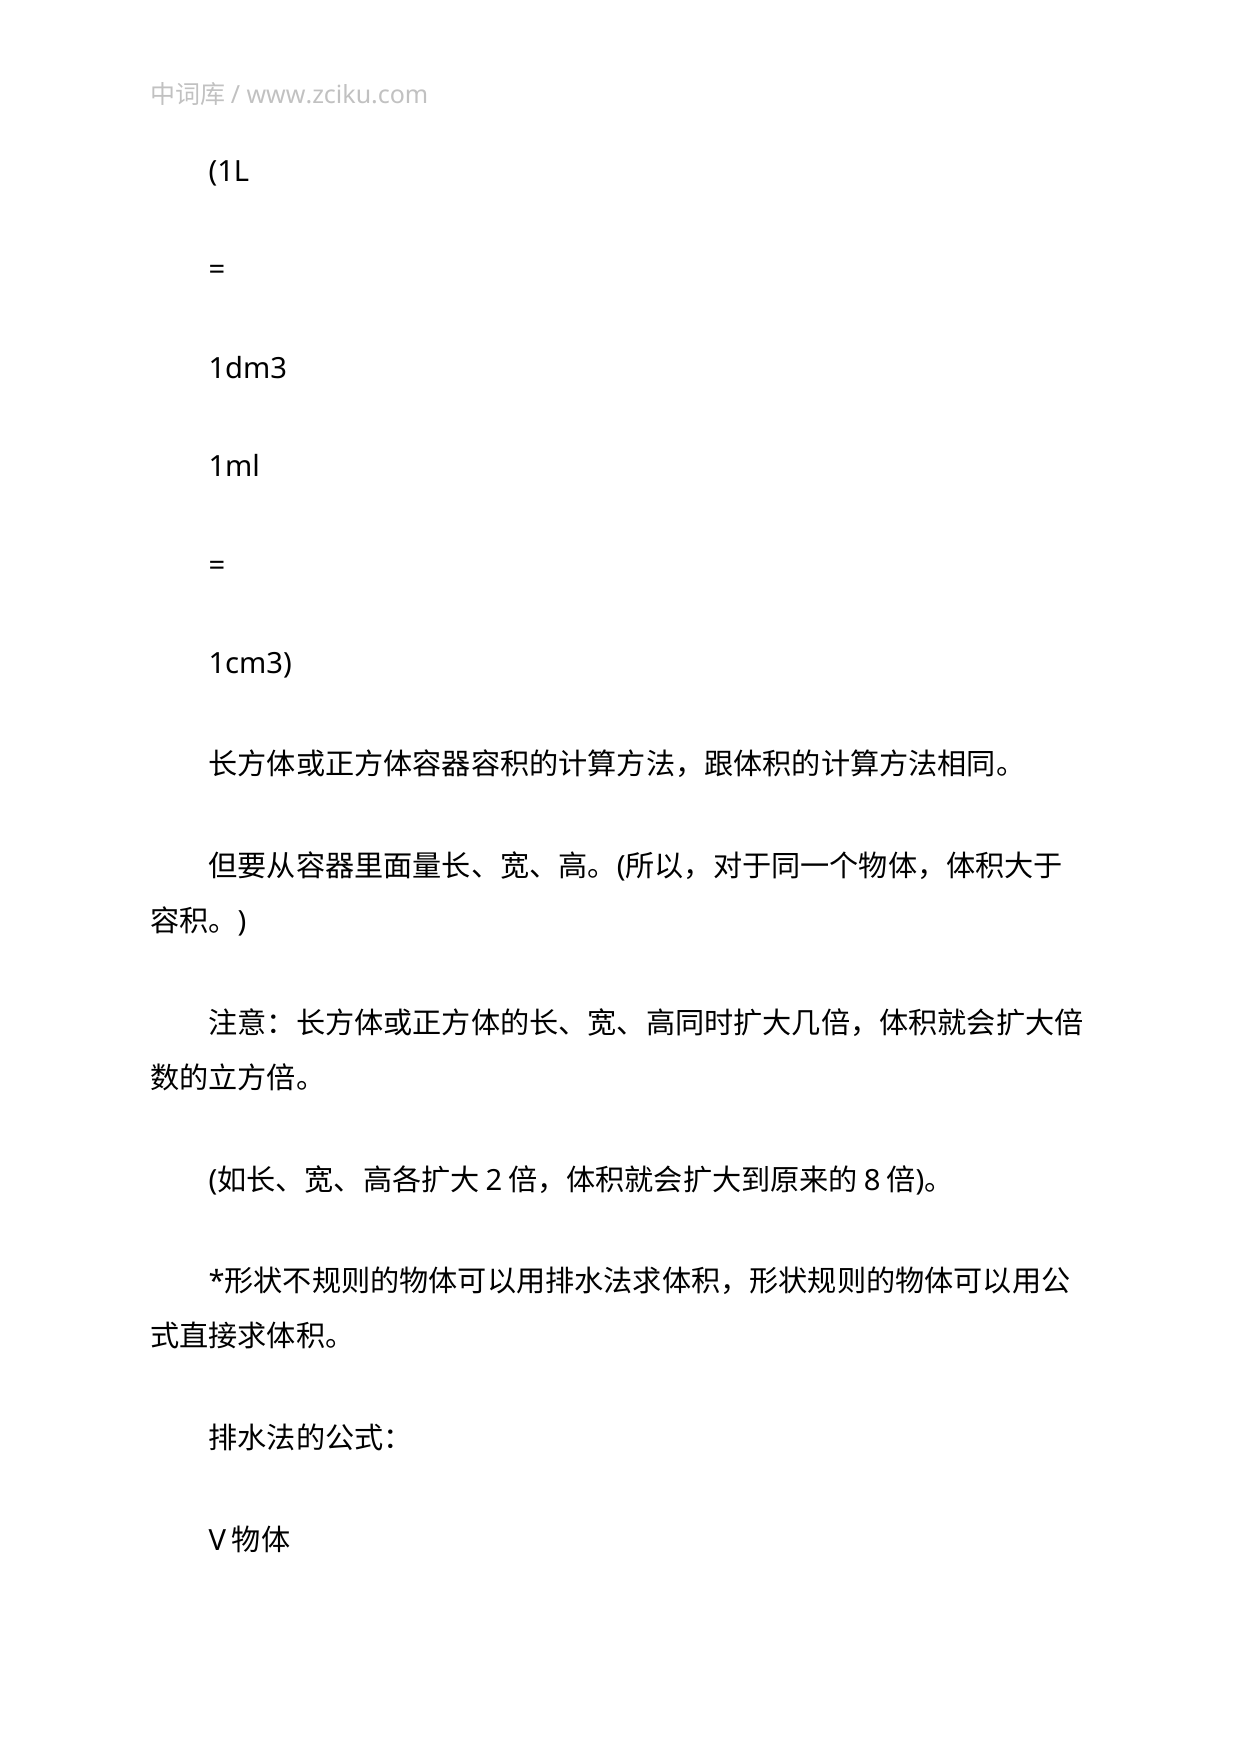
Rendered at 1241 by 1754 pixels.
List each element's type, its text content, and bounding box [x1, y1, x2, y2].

text 注意：长方体或正方体的长、宽、高同时扩大几倍，体积就会扩大倍数的立方倍。 [150, 999, 1090, 1097]
text (如长、宽、高各扩大2倍，体积就会扩大到原来的8倍)。 [150, 1156, 1090, 1198]
text V物体 [150, 1517, 1090, 1559]
text 1dm3 [150, 347, 1090, 387]
text = [150, 544, 1090, 583]
text 长方体或正方体容器容积的计算方法，跟体积的计算方法相同。 [150, 741, 1090, 783]
text = [150, 248, 1090, 288]
text 1ml [150, 445, 1090, 485]
text 1cm3) [150, 642, 1090, 682]
text 但要从容器里面量长、宽、高。(所以，对于同一个物体，体积大于容积。) [150, 842, 1090, 940]
text (1L [150, 150, 1090, 190]
text 排水法的公式： [150, 1415, 1090, 1457]
text *形状不规则的物体可以用排水法求体积，形状规则的物体可以用公式直接求体积。 [150, 1258, 1090, 1355]
